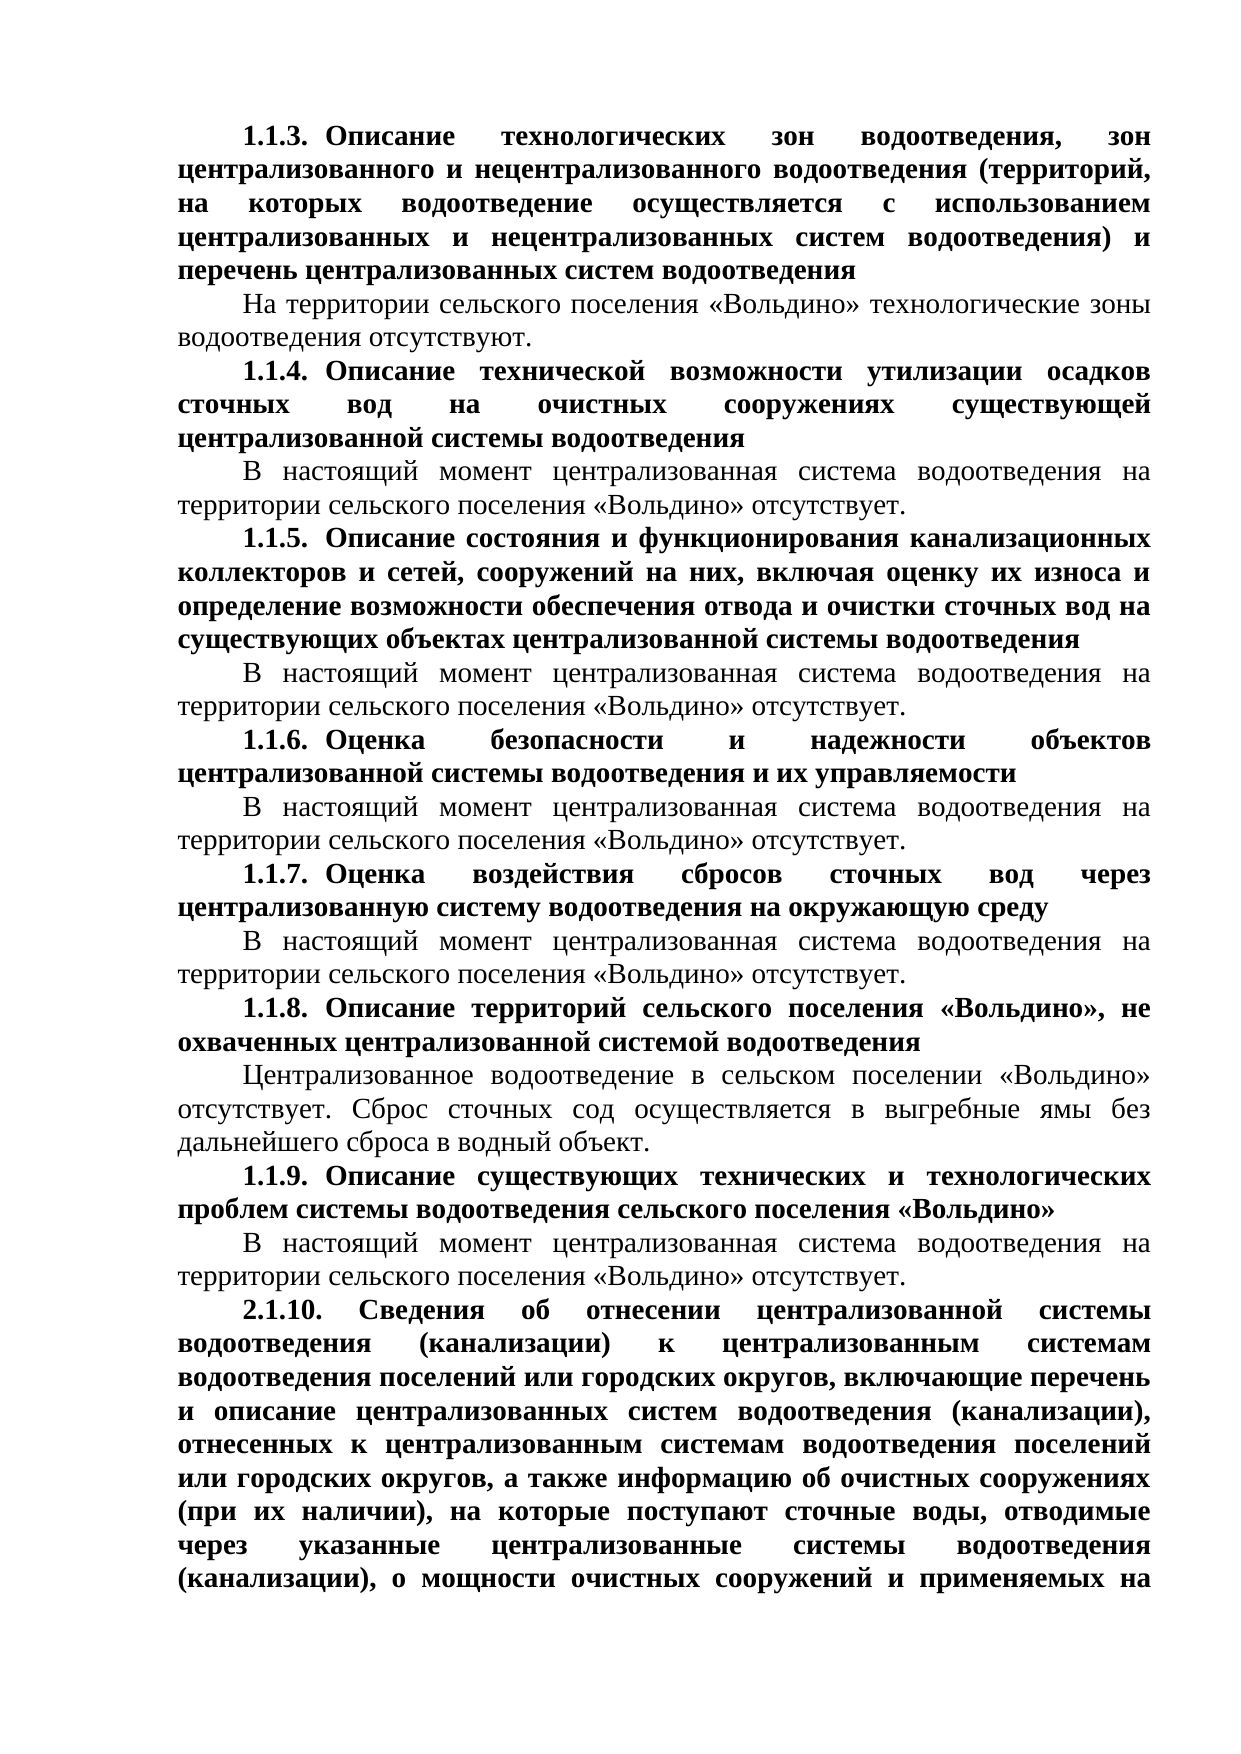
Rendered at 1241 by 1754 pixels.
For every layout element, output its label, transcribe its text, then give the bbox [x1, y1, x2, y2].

text В настоящий момент централизованная система водоотведения на территории сельского поселения «Вольдино» отсутствует. [177, 1225, 1152, 1292]
list Оценка воздействия сбросов сточных вод через централизованную систему водоотведения на окружающую среду [177, 856, 1152, 923]
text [177, 1292, 1152, 1594]
text В настоящий момент централизованная система водоотведения на территории сельского поселения «Вольдино» отсутствует. [177, 789, 1152, 856]
list Описание состояния и функционирования канализационных коллекторов и сетей, сооружений на них, включая оценку их износа и определение возможности обеспечения отвода и очистки сточных вод на существующих объектах централизованной системы водоотведения [177, 521, 1152, 655]
text Централизованное водоотведение в сельском поселении «Вольдино» отсутствует. Сброс сточных сод осуществляется в выгребные ямы без дальнейшего сброса в водный объект. [177, 1057, 1152, 1158]
list Описание технологических зон водоотведения, зон централизованного и нецентрализованного водоотведения (территорий, на которых водоотведение осуществляется с использованием централизованных и нецентрализованных систем водоотведения) и перечень централизованных систем водоотведения [177, 118, 1152, 286]
list Описание территорий сельского поселения «Вольдино», не охваченных централизованной системой водоотведения [177, 990, 1152, 1057]
text В настоящий момент централизованная система водоотведения на территории сельского поселения «Вольдино» отсутствует. [177, 453, 1152, 521]
text В настоящий момент централизованная система водоотведения на территории сельского поселения «Вольдино» отсутствует. [177, 923, 1152, 990]
list Описание существующих технических и технологических проблем системы водоотведения сельского поселения «Вольдино» [177, 1158, 1152, 1225]
text В настоящий момент централизованная система водоотведения на территории сельского поселения «Вольдино» отсутствует. [177, 655, 1152, 722]
list Оценка безопасности и надежности объектов централизованной системы водоотведения и их управляемости [177, 722, 1152, 789]
text На территории сельского поселения «Вольдино» технологические зоны водоотведения отсутствуют. [177, 286, 1152, 353]
list Описание технической возможности утилизации осадков сточных вод на очистных сооружениях существующей централизованной системы водоотведения [177, 353, 1152, 453]
